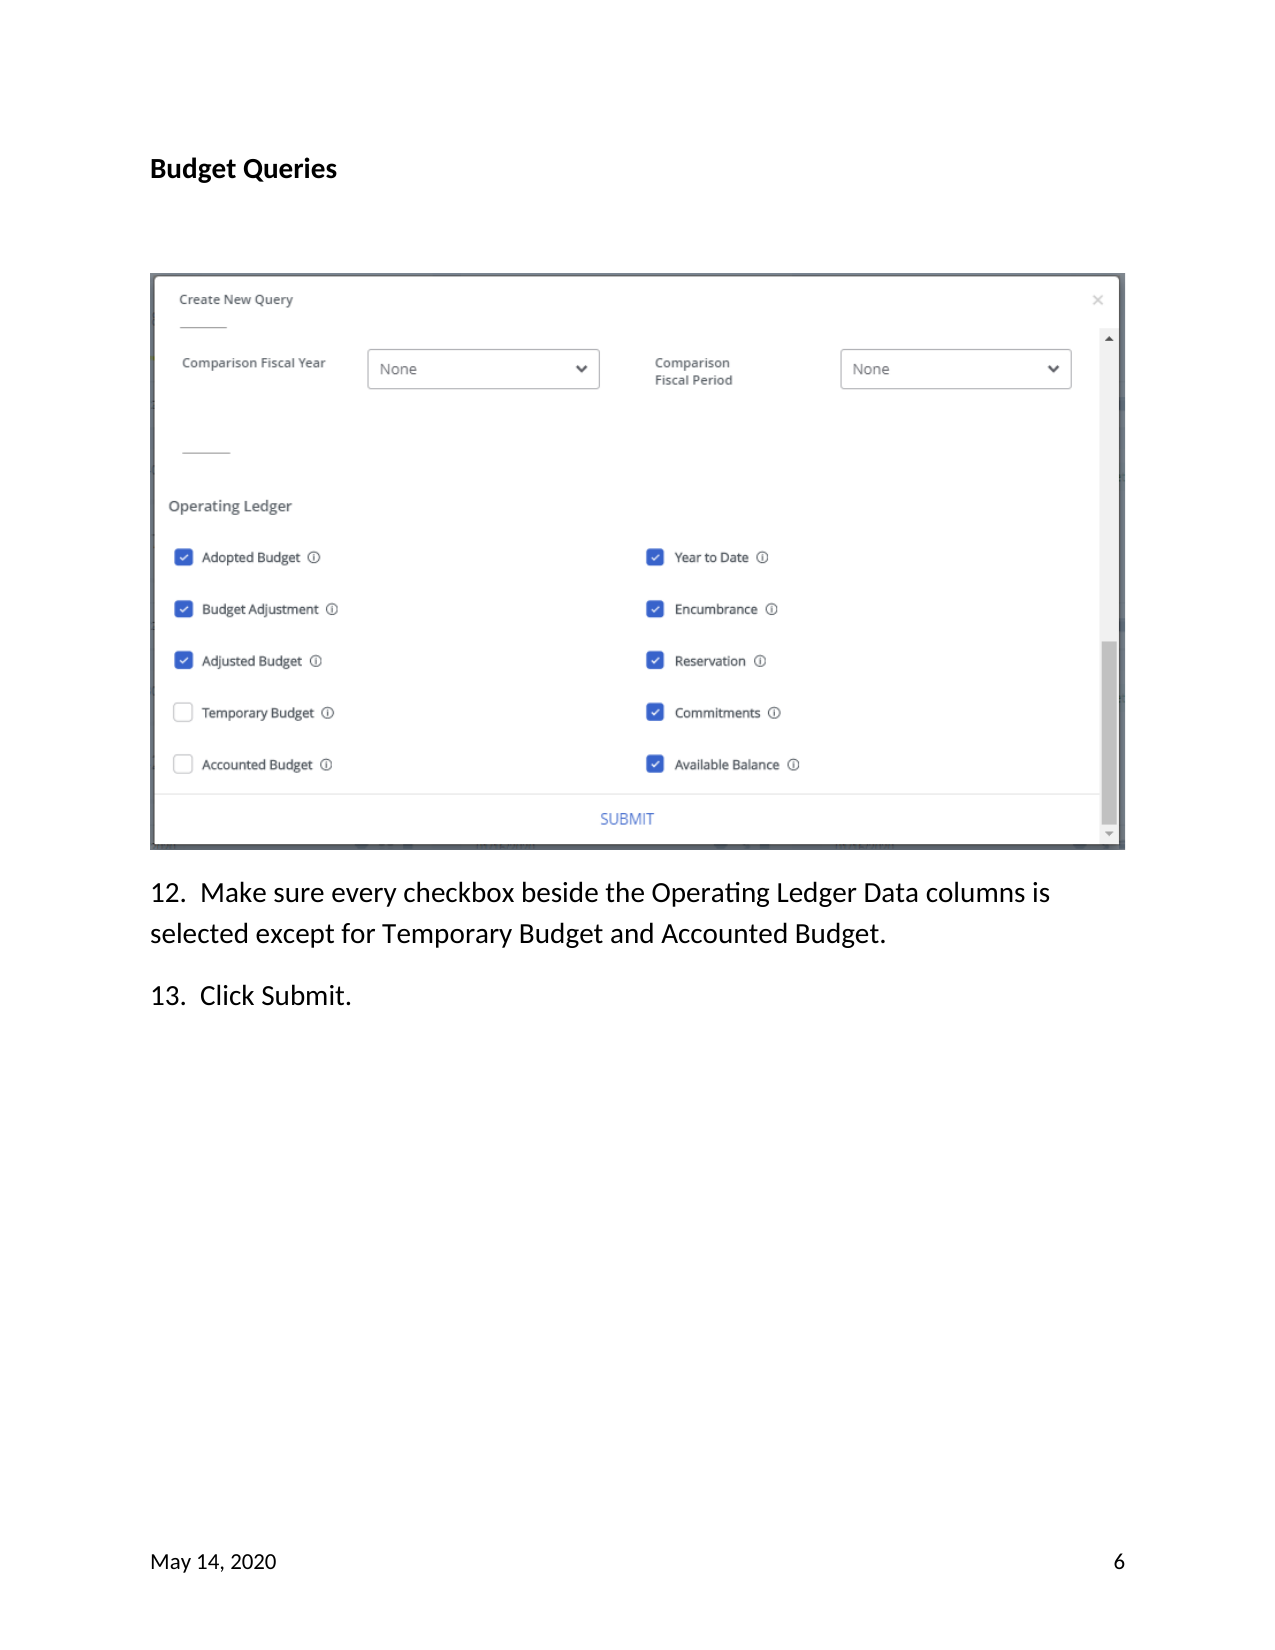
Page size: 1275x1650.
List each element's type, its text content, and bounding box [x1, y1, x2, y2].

text Budget Queries [150, 150, 1125, 186]
picture [150, 273, 1125, 850]
text 12. Make sure every checkbox beside the Operating Ledger Data columns is selected except for Temporary Budget and Accounted Budget. [150, 874, 1125, 951]
text 13. Click Submit. [150, 977, 1125, 1013]
